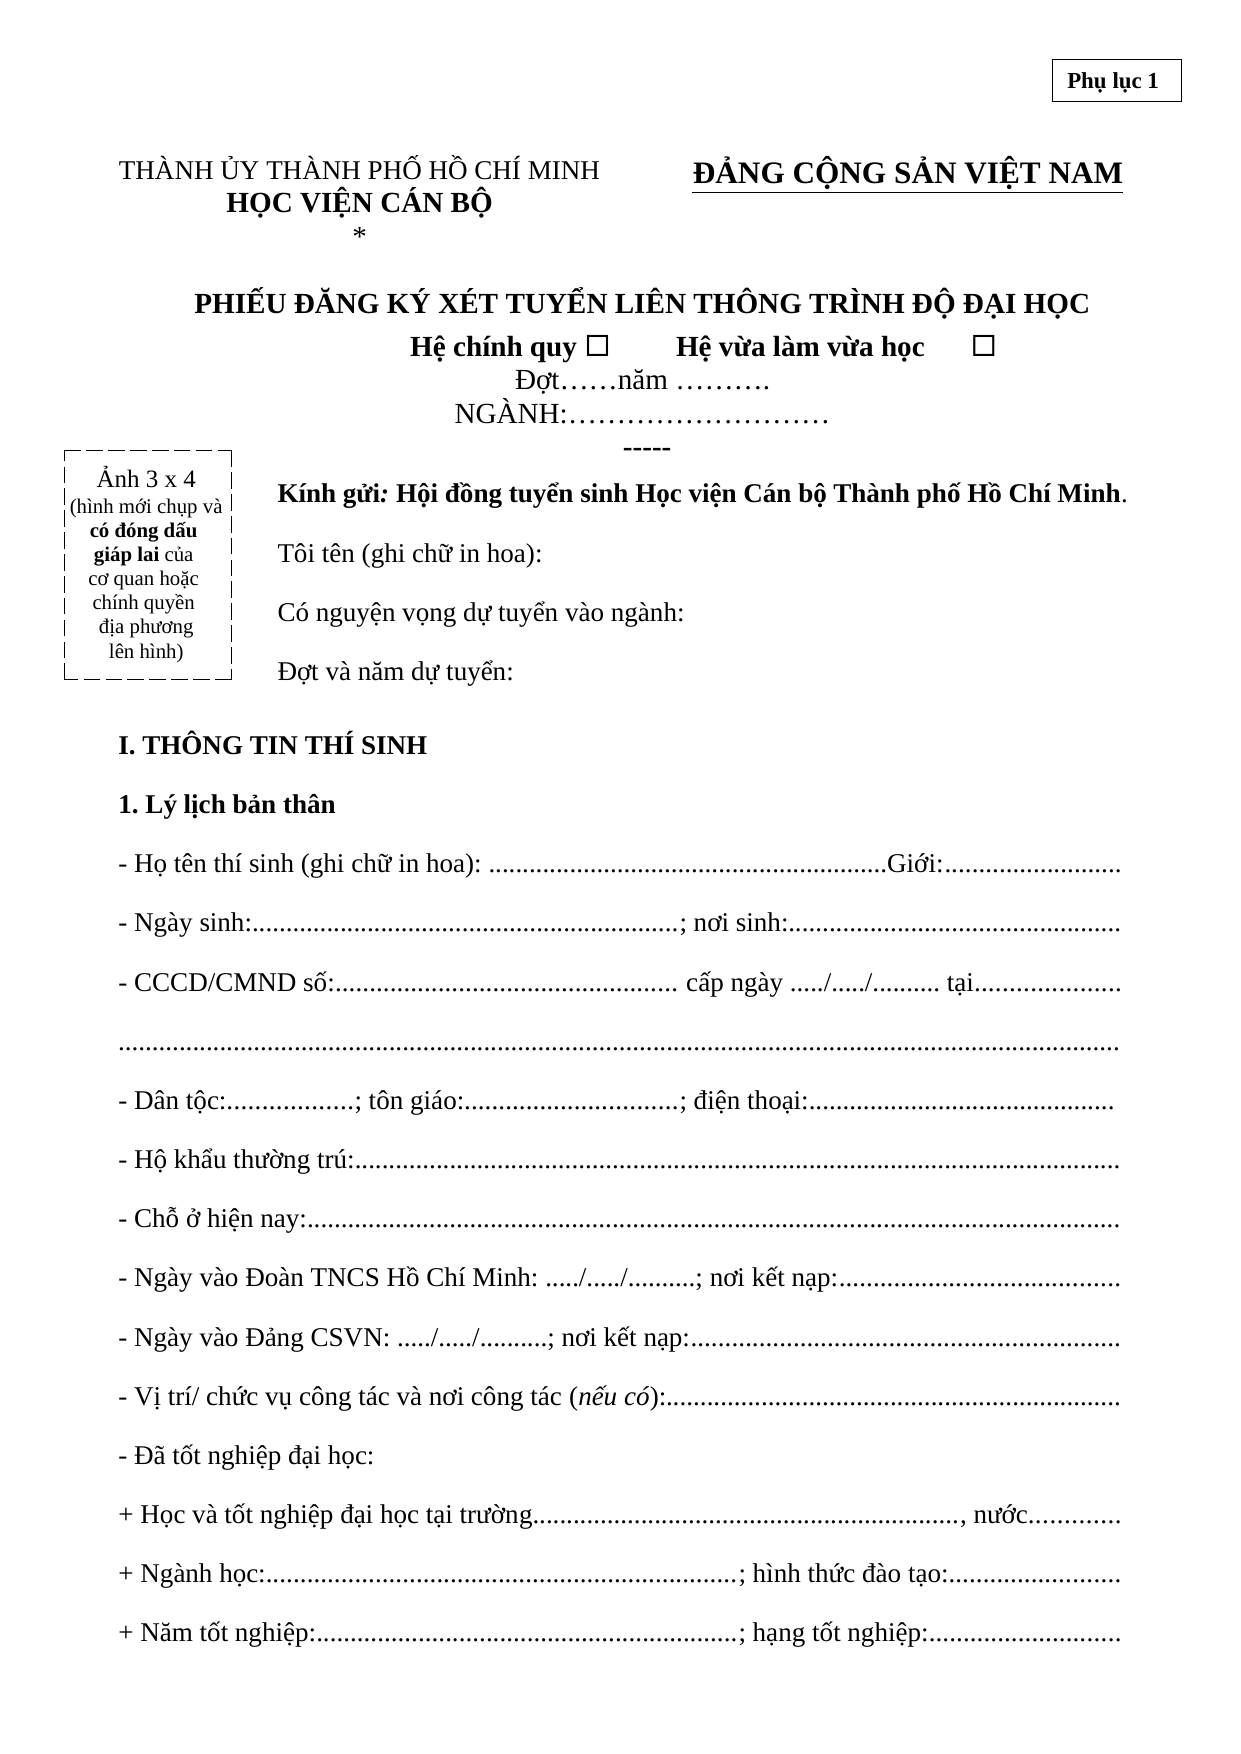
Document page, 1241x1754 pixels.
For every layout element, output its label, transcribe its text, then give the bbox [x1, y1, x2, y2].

text - Vị trí/ chức vụ công tác và nơi công tác (nếu có): [118, 1380, 1166, 1411]
text - Hộ khẩu thường trú: [118, 1143, 1166, 1174]
table_header ĐẢNG CỘNG SẢN VIỆT NAM [625, 154, 1191, 252]
table_header [118, 465, 266, 717]
text NGÀNH:……………………… [118, 396, 1166, 429]
text Hệ chính quy Hệ vừa làm vừa học [232, 329, 1174, 362]
table_header Kính gửi: Hội đồng tuyển sinh Học viện Cán bộ Thành phố Hồ Chí Minh. Tôi tên (ghi chữ in hoa): Có nguyện vọng dự tuyển vào ngành: Đợt và năm dự tuyển: [266, 465, 1153, 717]
text - Họ tên thí sinh (ghi chữ in hoa): ...........................................................Giới: [118, 847, 1166, 878]
text 1. Lý lịch bản thân [118, 788, 1166, 819]
text + Năm tốt nghiệp: ; hạng tốt nghiệp: [118, 1617, 1166, 1648]
title Đợt……năm ………. [118, 362, 1166, 396]
table_header THÀNH ỦY THÀNH PHỐ HỒ CHÍ MINH HỌC VIỆN CÁN BỘ * [94, 154, 625, 252]
text - Ngày vào Đoàn TNCS Hồ Chí Minh: ...../...../..........; nơi kết nạp: [118, 1262, 1166, 1293]
text + Ngành học: ; hình thức đào tạo: [118, 1557, 1166, 1588]
title PHIẾU ĐĂNG KÝ XÉT TUYỂN LIÊN THÔNG TRÌNH ĐỘ ĐẠI HỌC [118, 286, 1166, 319]
text - Ngày sinh: ; nơi sinh: [118, 907, 1166, 938]
subtitle ----- [127, 429, 1166, 463]
text - CCCD/CMND số: cấp ngày ...../...../.......... tại [118, 966, 1166, 997]
text - Dân tộc: ; tôn giáo: ; điện thoại: [118, 1084, 1166, 1115]
text - Đã tốt nghiệp đại học: [118, 1439, 1166, 1470]
text - Chỗ ở hiện nay: [118, 1202, 1166, 1233]
text + Học và tốt nghiệp đại học tại trường , nước [118, 1498, 1166, 1529]
text - Ngày vào Đảng CSVN: ...../...../..........; nơi kết nạp: [118, 1321, 1166, 1352]
subtitle I. THÔNG TIN THÍ SINH [118, 729, 1166, 760]
